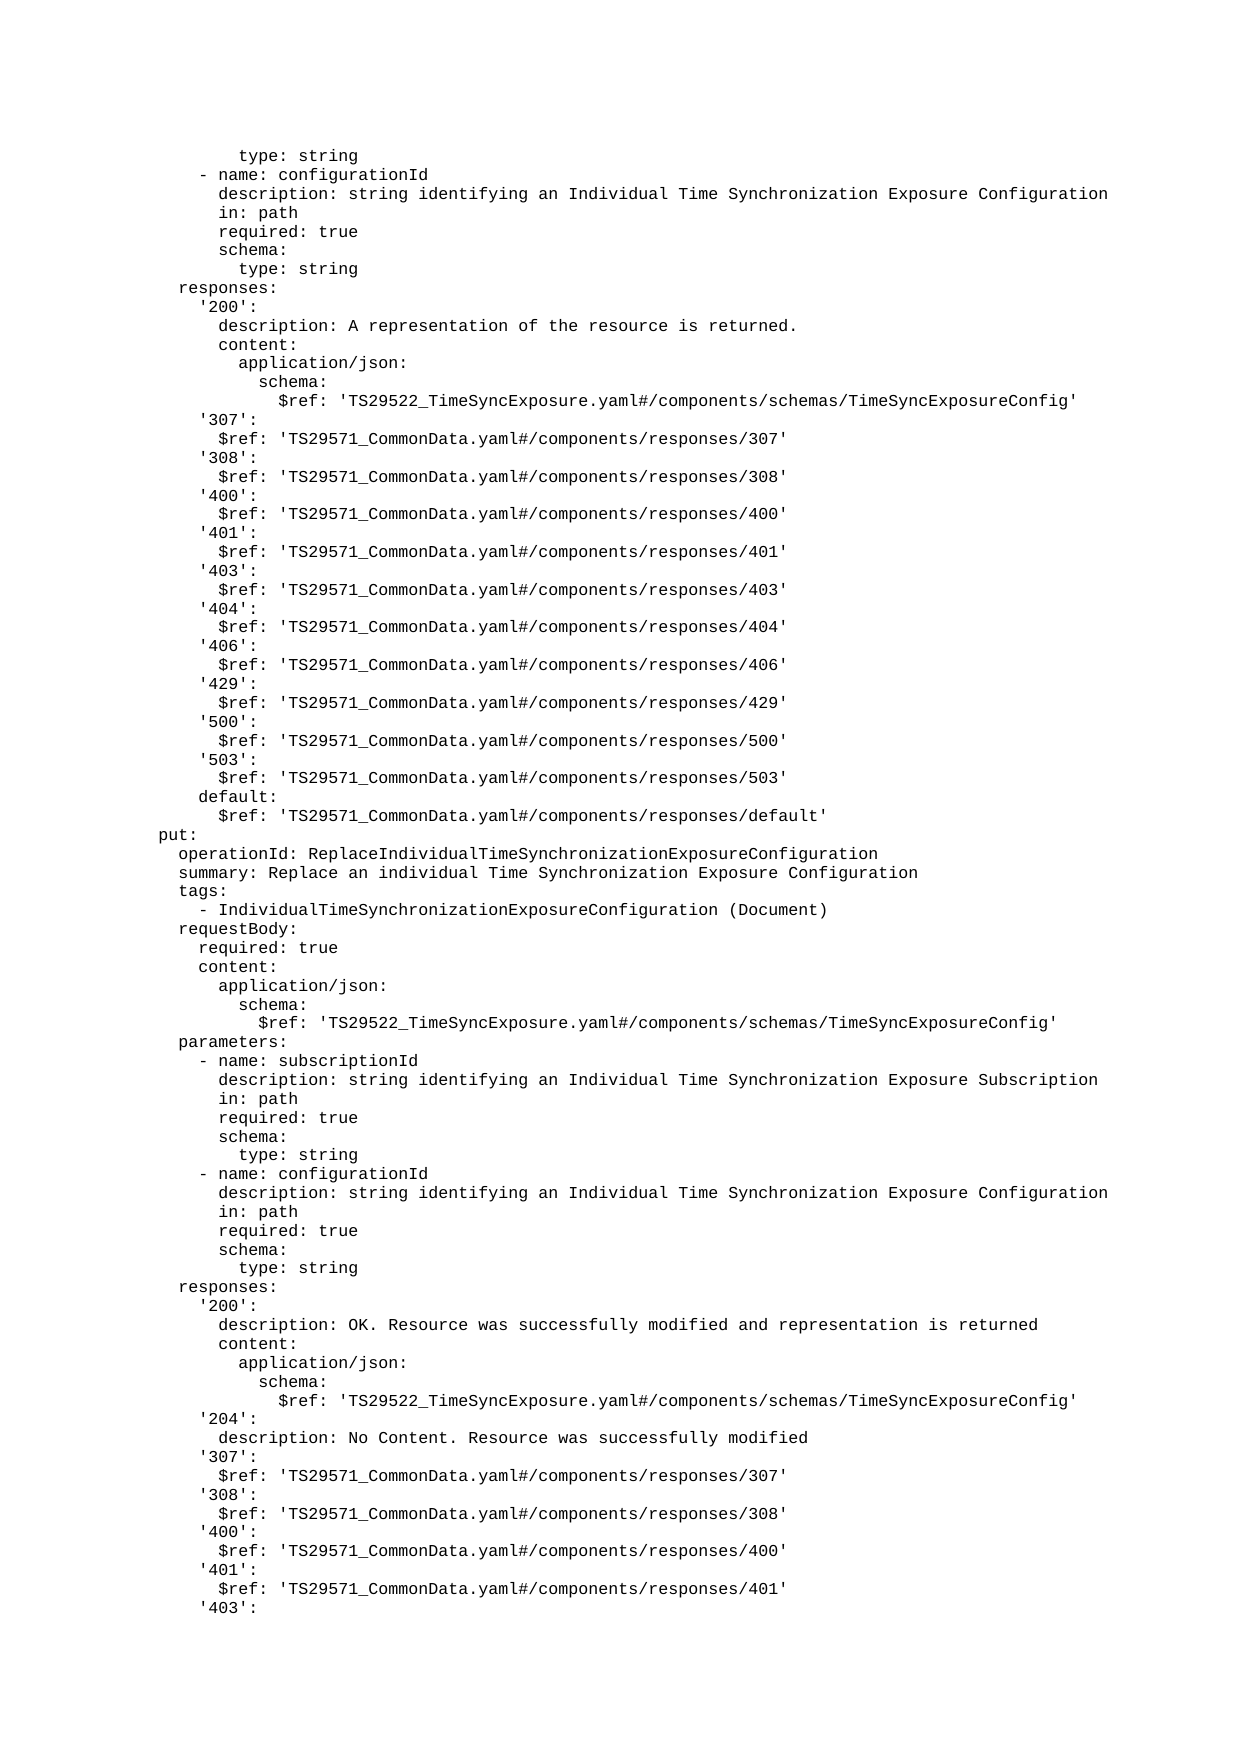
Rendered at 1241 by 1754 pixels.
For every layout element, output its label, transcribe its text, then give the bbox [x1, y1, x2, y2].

text '308': [118, 1486, 1122, 1505]
text $ref: 'TS29522_TimeSyncExposure.yaml#/components/schemas/TimeSyncExposureConfig' [118, 1015, 1122, 1034]
text responses: [118, 1279, 1122, 1298]
text operationId: ReplaceIndividualTimeSynchronizationExposureConfiguration [118, 845, 1122, 864]
text description: No Content. Resource was successfully modified [118, 1430, 1122, 1449]
text '401': [118, 525, 1122, 544]
text description: string identifying an Individual Time Synchronization Exposure Configuration [118, 185, 1122, 204]
text '200': [118, 298, 1122, 317]
text description: string identifying an Individual Time Synchronization Exposure Configuration [118, 1185, 1122, 1203]
text $ref: 'TS29571_CommonData.yaml#/components/responses/403' [118, 581, 1122, 600]
text requestBody: [118, 921, 1122, 939]
text schema: [118, 996, 1122, 1015]
text schema: [118, 1373, 1122, 1392]
text - name: configurationId [118, 1166, 1122, 1185]
text schema: [118, 242, 1122, 261]
text type: string [118, 148, 1122, 167]
text '307': [118, 412, 1122, 431]
text in: path [118, 204, 1122, 223]
text description: string identifying an Individual Time Synchronization Exposure Subscription [118, 1072, 1122, 1090]
text application/json: [118, 355, 1122, 374]
text application/json: [118, 977, 1122, 996]
text responses: [118, 280, 1122, 298]
text $ref: 'TS29571_CommonData.yaml#/components/responses/500' [118, 732, 1122, 751]
text in: path [118, 1203, 1122, 1222]
text - name: configurationId [118, 167, 1122, 185]
text $ref: 'TS29571_CommonData.yaml#/components/responses/404' [118, 619, 1122, 638]
text type: string [118, 1260, 1122, 1279]
text $ref: 'TS29571_CommonData.yaml#/components/responses/401' [118, 544, 1122, 562]
text $ref: 'TS29571_CommonData.yaml#/components/responses/400' [118, 1543, 1122, 1562]
text $ref: 'TS29571_CommonData.yaml#/components/responses/308' [118, 468, 1122, 487]
text $ref: 'TS29571_CommonData.yaml#/components/responses/307' [118, 431, 1122, 449]
text application/json: [118, 1354, 1122, 1373]
text required: true [118, 1109, 1122, 1128]
text $ref: 'TS29571_CommonData.yaml#/components/responses/406' [118, 657, 1122, 676]
text description: A representation of the resource is returned. [118, 317, 1122, 336]
text type: string [118, 261, 1122, 280]
text '429': [118, 676, 1122, 694]
text content: [118, 958, 1122, 977]
text schema: [118, 1241, 1122, 1260]
text '200': [118, 1298, 1122, 1317]
text $ref: 'TS29571_CommonData.yaml#/components/responses/503' [118, 770, 1122, 789]
text - name: subscriptionId [118, 1053, 1122, 1072]
text schema: [118, 374, 1122, 393]
text '403': [118, 562, 1122, 581]
text '307': [118, 1449, 1122, 1467]
text type: string [118, 1147, 1122, 1166]
text - IndividualTimeSynchronizationExposureConfiguration (Document) [118, 902, 1122, 921]
text $ref: 'TS29571_CommonData.yaml#/components/responses/401' [118, 1581, 1122, 1599]
text '204': [118, 1411, 1122, 1430]
text schema: [118, 1128, 1122, 1147]
text required: true [118, 223, 1122, 242]
text '406': [118, 638, 1122, 657]
text $ref: 'TS29571_CommonData.yaml#/components/responses/429' [118, 694, 1122, 713]
text '503': [118, 751, 1122, 770]
text tags: [118, 883, 1122, 902]
text required: true [118, 1222, 1122, 1241]
text '403': [118, 1599, 1122, 1618]
text '400': [118, 487, 1122, 506]
text description: OK. Resource was successfully modified and representation is returned [118, 1317, 1122, 1336]
text '308': [118, 449, 1122, 468]
text put: [118, 826, 1122, 845]
text $ref: 'TS29571_CommonData.yaml#/components/responses/400' [118, 506, 1122, 525]
text '404': [118, 600, 1122, 619]
text default: [118, 789, 1122, 808]
text parameters: [118, 1034, 1122, 1053]
text in: path [118, 1090, 1122, 1109]
text '400': [118, 1524, 1122, 1543]
text $ref: 'TS29522_TimeSyncExposure.yaml#/components/schemas/TimeSyncExposureConfig' [118, 1392, 1122, 1411]
text required: true [118, 939, 1122, 958]
text summary: Replace an individual Time Synchronization Exposure Configuration [118, 864, 1122, 883]
text '401': [118, 1562, 1122, 1581]
text content: [118, 1336, 1122, 1354]
text '500': [118, 713, 1122, 732]
text $ref: 'TS29571_CommonData.yaml#/components/responses/307' [118, 1467, 1122, 1486]
text $ref: 'TS29571_CommonData.yaml#/components/responses/308' [118, 1505, 1122, 1524]
text $ref: 'TS29522_TimeSyncExposure.yaml#/components/schemas/TimeSyncExposureConfig' [118, 393, 1122, 412]
text content: [118, 336, 1122, 355]
text $ref: 'TS29571_CommonData.yaml#/components/responses/default' [118, 808, 1122, 826]
